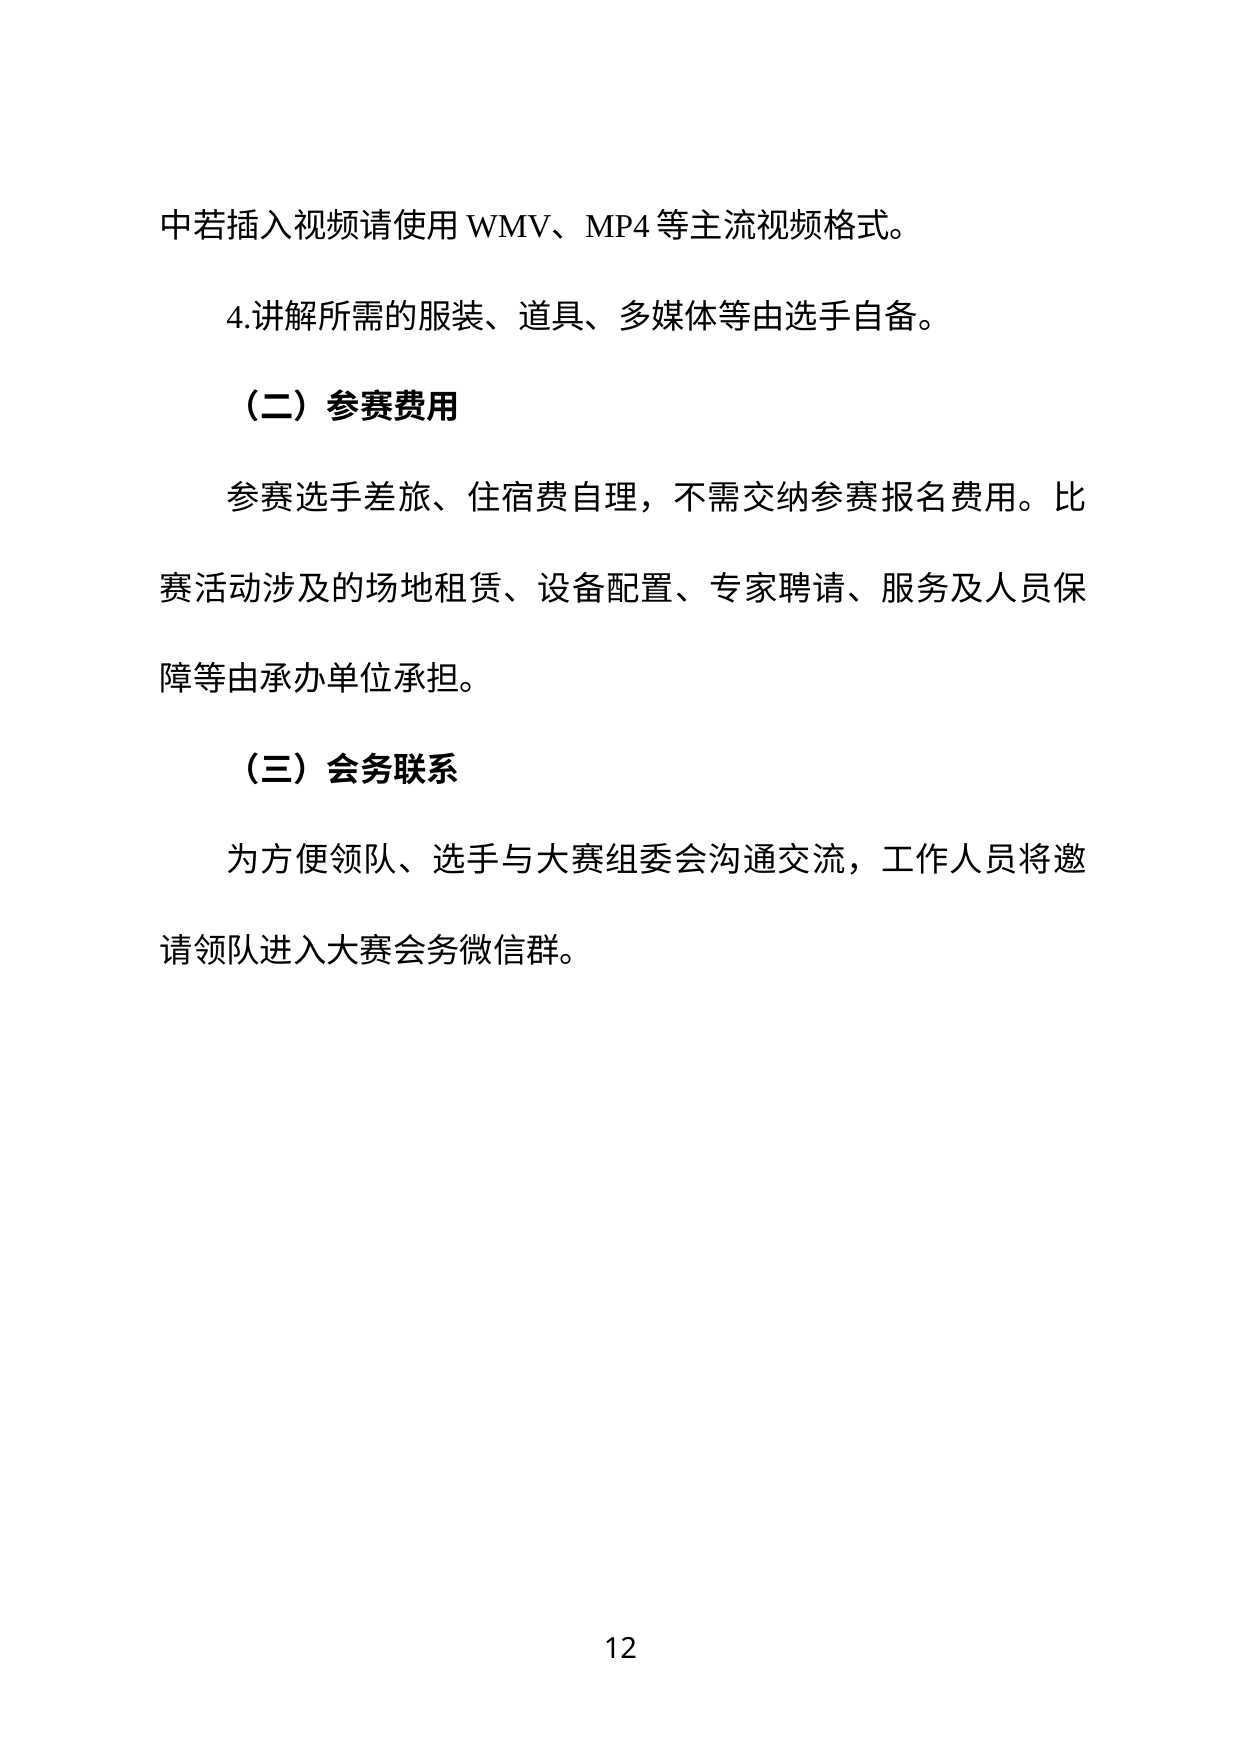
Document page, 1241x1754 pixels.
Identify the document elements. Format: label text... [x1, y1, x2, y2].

text （三）会务联系 [159, 721, 1087, 812]
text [159, 178, 1087, 268]
list 为方便领队、选手与大赛组委会沟通交流，工作人员将邀请领队进入大赛会务微信群。 [159, 812, 1087, 993]
text （二）参赛费用 [159, 359, 1087, 449]
list 参赛选手差旅、住宿费自理，不需交纳参赛报名费用。比赛活动涉及的场地租赁、设备配置、专家聘请、服务及人员保障等由承办单位承担。 [159, 449, 1087, 721]
text 4.讲解所需的服装、道具、多媒体等由选手自备。 [159, 268, 1087, 359]
